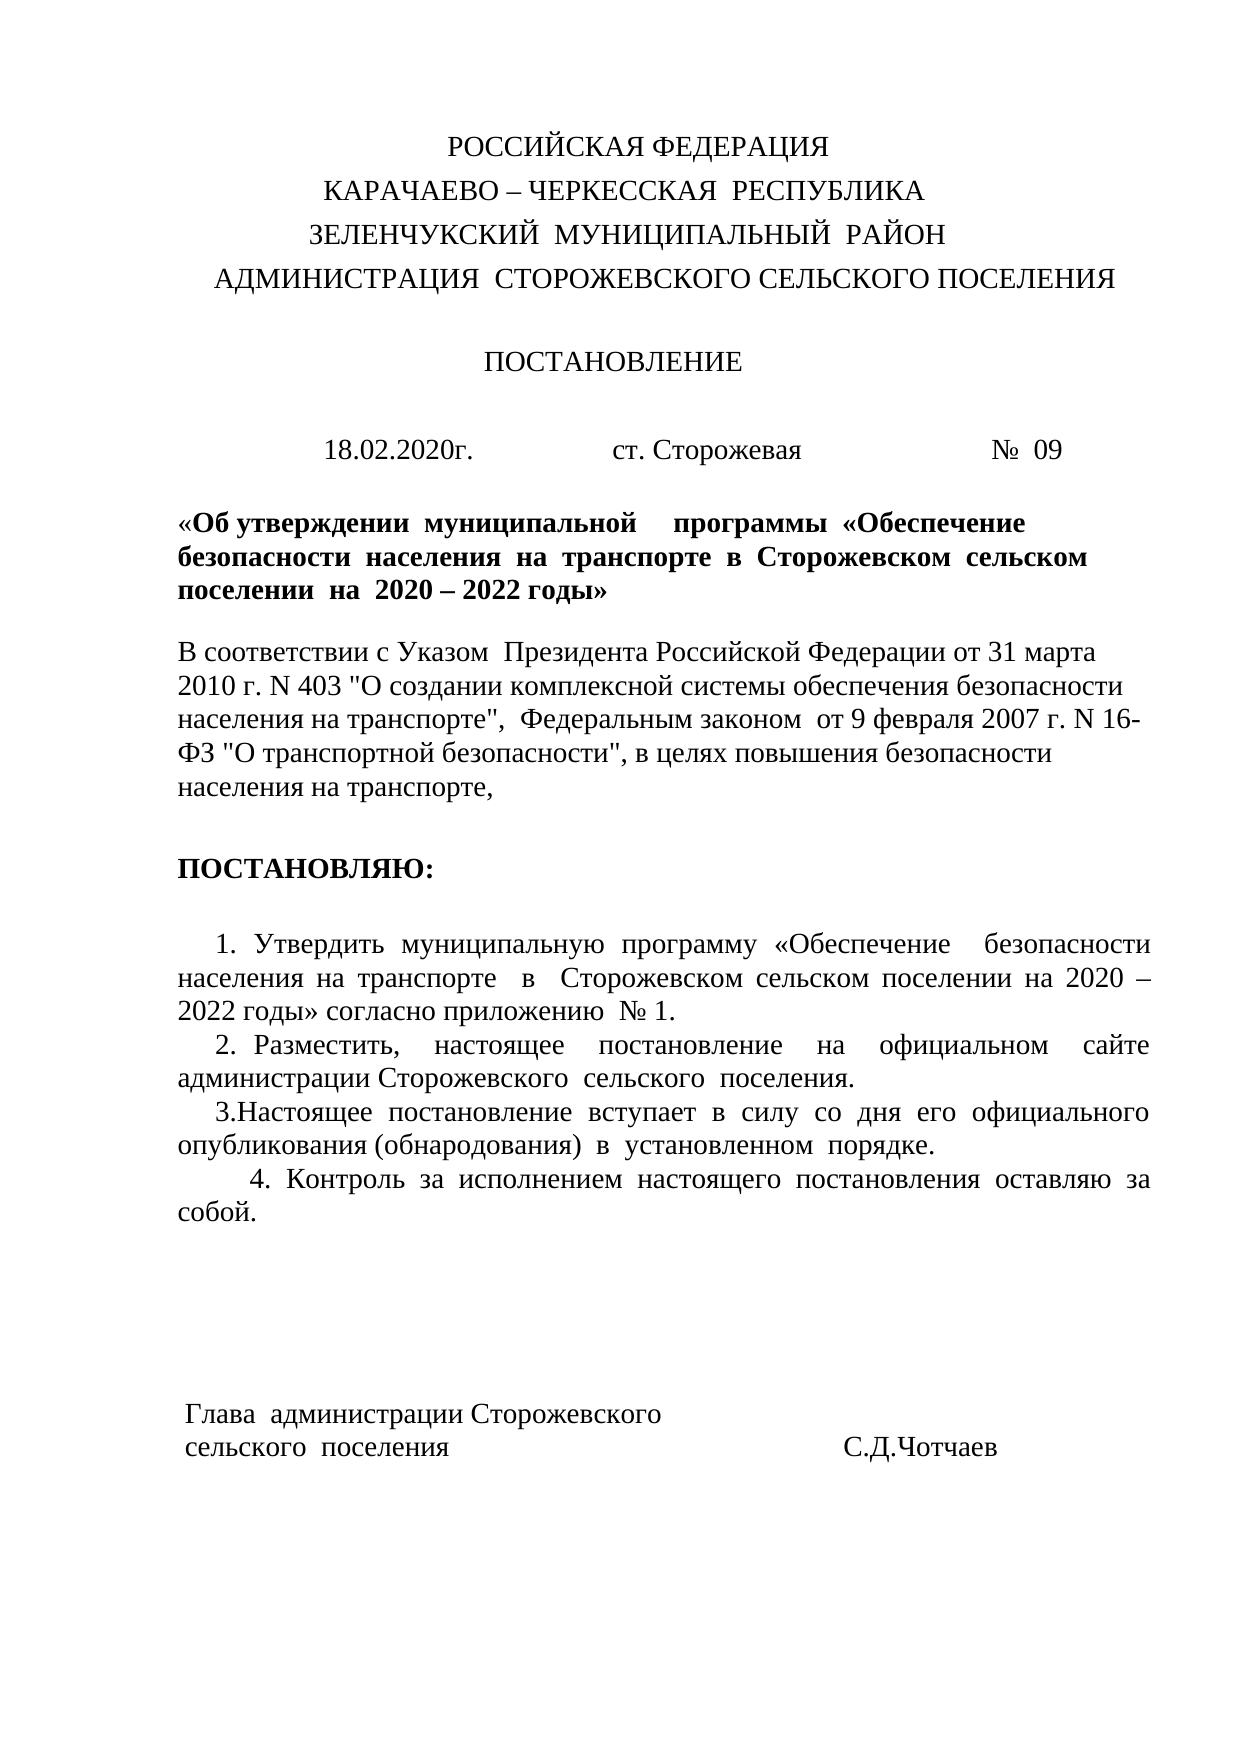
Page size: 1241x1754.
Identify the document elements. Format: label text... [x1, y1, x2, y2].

text «Об утверждении муниципальной программы «Обеспечение безопасности населения на транспорте в Сторожевском сельском поселении на 2020 – 2022 годы» [177, 476, 1152, 606]
text сельского поселения С.Д.Чотчаев [177, 1429, 1152, 1463]
text В соответствии с Указом Президента Российской Федерации от 31 марта . N 403 "О создании комплексной системы обеспечения безопасности населения на транспорте", Федеральным законом от 9 февраля . N 16-ФЗ "О транспортной безопасности", в целях повышения безопасности населения на транспорте, [177, 634, 1152, 802]
text 4. Контроль за исполнением настоящего постановления оставляю за собой. [177, 1161, 1152, 1228]
text АДМИНИСТРАЦИЯ СТОРОЖЕВСКОГО СЕЛЬСКОГО ПОСЕЛЕНИЯ [177, 261, 1152, 294]
text 2. Разместить, настоящее постановление на официальном сайте администрации Сторожевского сельского поселения. [177, 1027, 1152, 1094]
text 1. Утвердить муниципальную программу «Обеспечение безопасности населения на транспорте в Сторожевском сельском поселении на 2020 – 2022 годы» согласно приложению № 1. [177, 926, 1152, 1027]
text 3.Настоящее постановление вступает в силу со дня его официального опубликования (обнародования) в установленном порядке. [177, 1094, 1152, 1161]
text постановляю: [177, 851, 1152, 885]
text ЗЕЛЕНЧУКСКИЙ МУНИЦИПАЛЬНЫЙ РАЙОН [177, 217, 1152, 250]
text 18.02.2020г. ст. Сторожевая № 09 [177, 432, 1152, 466]
text РОССИЙСКАЯ ФЕДЕРАЦИЯ [177, 129, 1152, 162]
text ПОСТАНОВЛЕНИЕ [177, 344, 1152, 378]
text Глава администрации Сторожевского [177, 1396, 1152, 1429]
text КАРАЧАЕВО – ЧЕРКЕССКАЯ РЕСПУБЛИКА [177, 173, 1152, 206]
